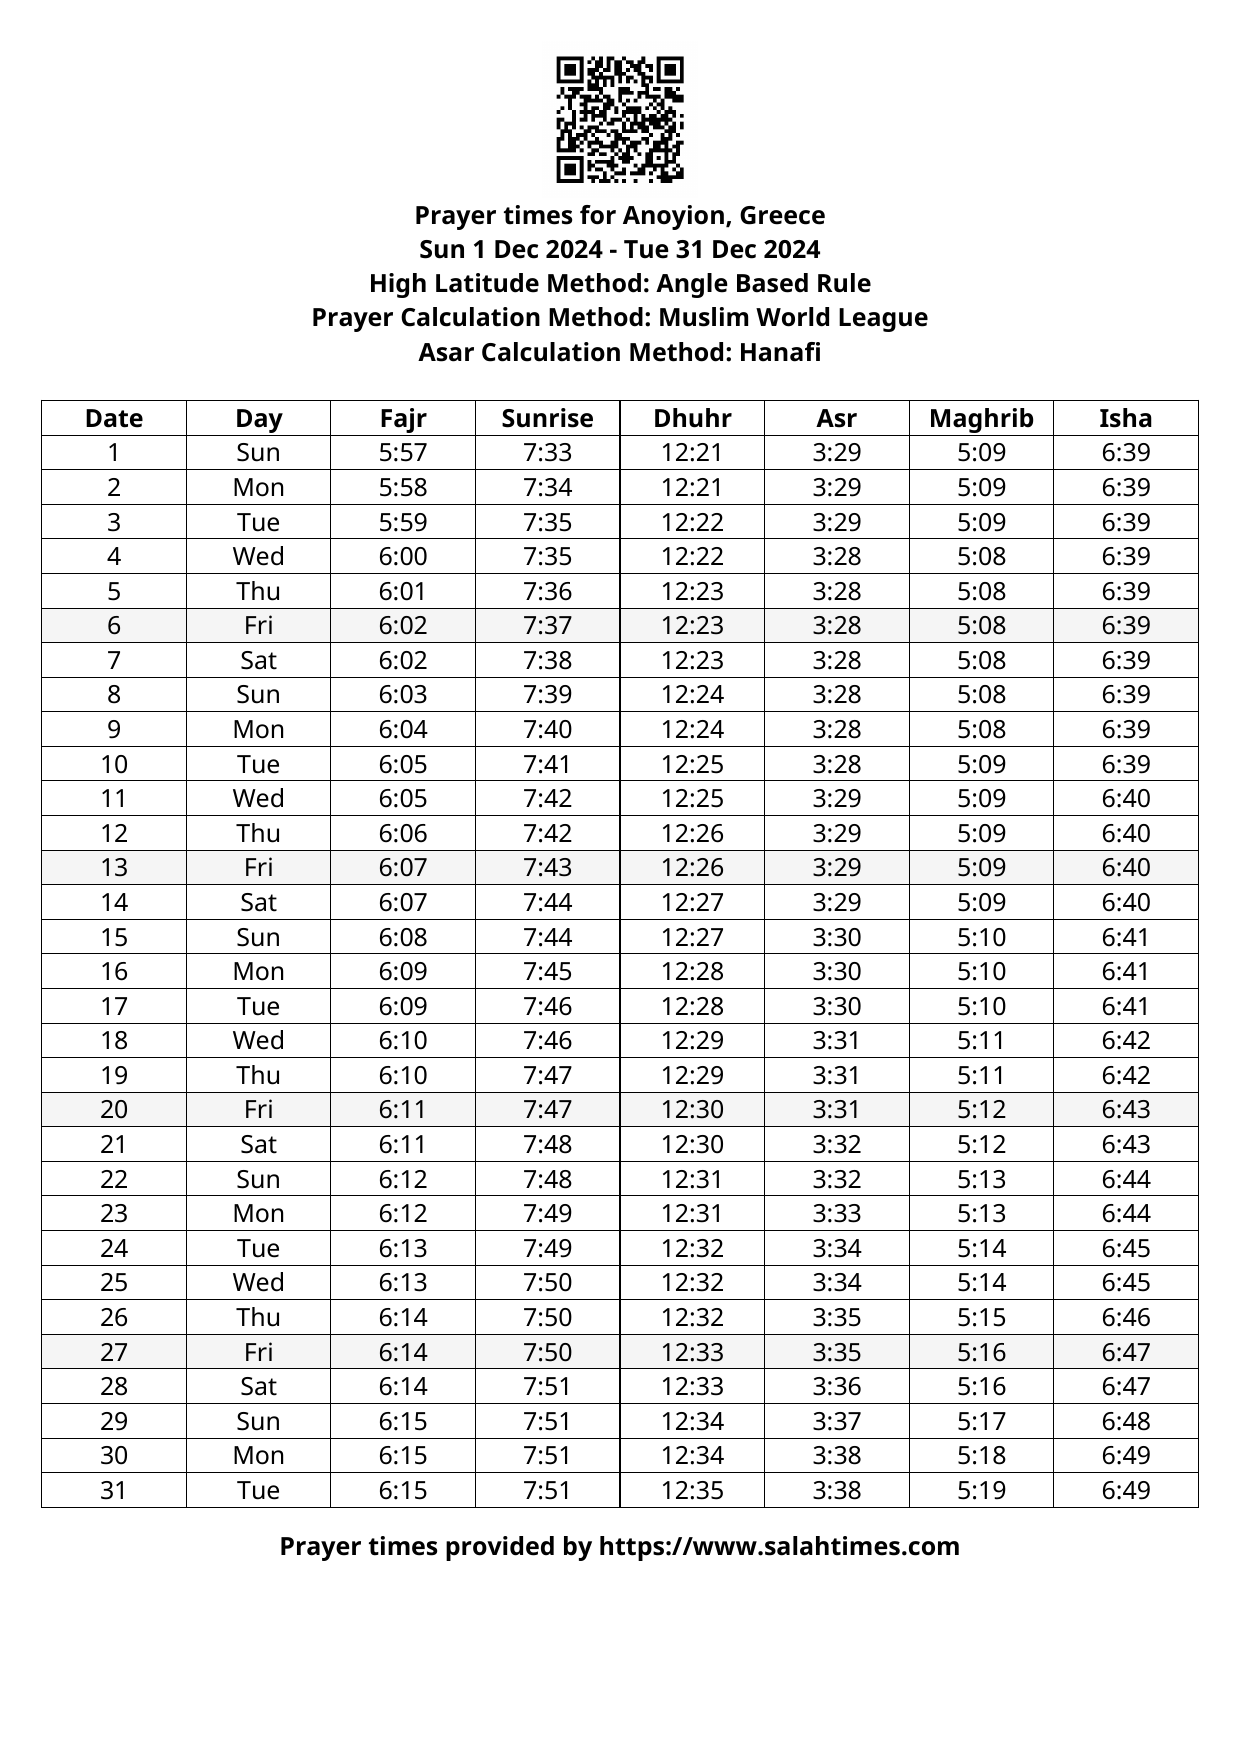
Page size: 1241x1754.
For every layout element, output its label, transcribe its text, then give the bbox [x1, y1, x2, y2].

table_cell 7:50 [476, 1335, 619, 1368]
table_cell 6:44 [1054, 1162, 1198, 1195]
table_cell 6:39 [1054, 609, 1198, 642]
table_cell 7:45 [476, 954, 619, 988]
table_cell 3:36 [765, 1369, 909, 1403]
table_cell 5 [42, 574, 186, 607]
table_cell 23 [42, 1196, 186, 1230]
table_cell 5:12 [910, 1127, 1053, 1161]
table_cell 6:46 [1054, 1300, 1198, 1334]
table_cell 12:22 [621, 539, 764, 573]
table_cell 3:28 [765, 574, 909, 607]
table_cell 6:45 [1054, 1231, 1198, 1264]
table_cell 5:09 [910, 781, 1053, 815]
table_cell 7:46 [476, 1024, 619, 1057]
table_cell 6:40 [1054, 781, 1198, 815]
table_cell 7:39 [476, 678, 619, 711]
table_cell 5:10 [910, 920, 1053, 953]
table_cell 5:17 [910, 1404, 1053, 1437]
table_cell 7:47 [476, 1093, 619, 1126]
table_cell 6:01 [331, 574, 475, 607]
table_cell 6:42 [1054, 1024, 1198, 1057]
table_cell Mon [187, 954, 330, 988]
table_cell 3:38 [765, 1473, 909, 1507]
table_cell Fri [187, 1335, 330, 1368]
table_cell 12:29 [621, 1024, 764, 1057]
table_cell 6:15 [331, 1473, 475, 1507]
table_cell 7 [42, 643, 186, 677]
table_cell Sun [187, 678, 330, 711]
table_cell 12:30 [621, 1127, 764, 1161]
text Sun 1 Dec 2024 - Tue 31 Dec 2024 [42, 232, 1198, 266]
table_cell 12:23 [621, 574, 764, 607]
table_cell 17 [42, 989, 186, 1022]
table_cell 6:39 [1054, 643, 1198, 677]
table_cell 7:33 [476, 436, 619, 469]
table_cell 7:51 [476, 1473, 619, 1507]
table_cell 7:49 [476, 1231, 619, 1264]
table_cell 6:12 [331, 1196, 475, 1230]
table_cell 5:09 [910, 816, 1053, 849]
table_cell 5:59 [331, 505, 475, 538]
table_cell Sat [187, 885, 330, 919]
table_cell 12:26 [621, 851, 764, 884]
table_cell 12:33 [621, 1369, 764, 1403]
table_cell 3:29 [765, 816, 909, 849]
table_cell 6:39 [1054, 678, 1198, 711]
table_cell 6:13 [331, 1231, 475, 1264]
table_cell 6:14 [331, 1335, 475, 1368]
picture [542, 41, 699, 198]
table_cell Tue [187, 1231, 330, 1264]
table_cell 5:08 [910, 712, 1053, 746]
table_header Isha [1054, 401, 1198, 434]
table_cell 6:39 [1054, 574, 1198, 607]
table_cell 6:48 [1054, 1404, 1198, 1437]
table_cell 12:27 [621, 920, 764, 953]
table_cell 6:41 [1054, 989, 1198, 1022]
table_cell 19 [42, 1058, 186, 1092]
table_cell Wed [187, 1266, 330, 1299]
table_cell 3:31 [765, 1093, 909, 1126]
table_cell 7:42 [476, 816, 619, 849]
table_cell 6:39 [1054, 747, 1198, 780]
table_cell 7:51 [476, 1439, 619, 1472]
table_cell 5:57 [331, 436, 475, 469]
table_cell 7:48 [476, 1162, 619, 1195]
table_cell 6:10 [331, 1024, 475, 1057]
table_cell 6:14 [331, 1369, 475, 1403]
table_cell Thu [187, 1300, 330, 1334]
table_cell 6:02 [331, 609, 475, 642]
table_cell 3:28 [765, 747, 909, 780]
table_cell 12:33 [621, 1335, 764, 1368]
table_cell 6:11 [331, 1127, 475, 1161]
table_cell 6 [42, 609, 186, 642]
table_cell 6:40 [1054, 851, 1198, 884]
table_cell 12:24 [621, 712, 764, 746]
table_cell 5:14 [910, 1266, 1053, 1299]
table_cell 12:32 [621, 1266, 764, 1299]
table_cell 12:34 [621, 1439, 764, 1472]
table_cell 6:39 [1054, 470, 1198, 504]
table_cell 7:40 [476, 712, 619, 746]
table_cell 3:28 [765, 712, 909, 746]
table_cell 3:30 [765, 920, 909, 953]
table_cell 5:10 [910, 954, 1053, 988]
table_cell 5:10 [910, 989, 1053, 1022]
table_cell 5:08 [910, 609, 1053, 642]
table_cell Tue [187, 989, 330, 1022]
table_cell 12:26 [621, 816, 764, 849]
table_cell 6:14 [331, 1300, 475, 1334]
table_cell 27 [42, 1335, 186, 1368]
table_cell 8 [42, 678, 186, 711]
table_cell 5:13 [910, 1196, 1053, 1230]
table_cell Mon [187, 1439, 330, 1472]
table_cell 5:58 [331, 470, 475, 504]
table_cell 6:42 [1054, 1058, 1198, 1092]
table_cell 3:31 [765, 1024, 909, 1057]
table_cell Sun [187, 920, 330, 953]
table_cell 5:12 [910, 1093, 1053, 1126]
table_cell Thu [187, 816, 330, 849]
table_header Asr [765, 401, 909, 434]
table_cell 6:00 [331, 539, 475, 573]
table_cell 16 [42, 954, 186, 988]
table_cell 7:44 [476, 920, 619, 953]
table_cell 31 [42, 1473, 186, 1507]
table_cell 26 [42, 1300, 186, 1334]
table_cell 12:21 [621, 470, 764, 504]
table_cell 10 [42, 747, 186, 780]
table_cell 6:49 [1054, 1473, 1198, 1507]
table_cell 12:32 [621, 1300, 764, 1334]
text Prayer times for Anoyion, Greece [42, 198, 1198, 232]
table_cell 6:13 [331, 1266, 475, 1299]
table_cell 6:05 [331, 781, 475, 815]
table_cell 5:14 [910, 1231, 1053, 1264]
table_cell 12:25 [621, 781, 764, 815]
table_cell 2 [42, 470, 186, 504]
table_cell 7:51 [476, 1369, 619, 1403]
table_cell 25 [42, 1266, 186, 1299]
table_cell 3:28 [765, 609, 909, 642]
table_cell 5:09 [910, 436, 1053, 469]
table_cell 3:29 [765, 851, 909, 884]
table_cell 5:08 [910, 678, 1053, 711]
table_cell 3 [42, 505, 186, 538]
table_cell 11 [42, 781, 186, 815]
table_cell 3:32 [765, 1162, 909, 1195]
table_cell 5:09 [910, 747, 1053, 780]
table_cell 6:49 [1054, 1439, 1198, 1472]
table_cell 6:40 [1054, 885, 1198, 919]
table_cell 22 [42, 1162, 186, 1195]
table_cell 12:21 [621, 436, 764, 469]
table_cell 20 [42, 1093, 186, 1126]
table_cell 12:27 [621, 885, 764, 919]
table_cell 1 [42, 436, 186, 469]
table_cell 6:41 [1054, 920, 1198, 953]
table_cell 12:28 [621, 954, 764, 988]
table_cell 6:43 [1054, 1127, 1198, 1161]
table_cell 3:29 [765, 781, 909, 815]
table_cell 7:34 [476, 470, 619, 504]
table_cell 12:23 [621, 643, 764, 677]
table_cell Sun [187, 436, 330, 469]
table_cell 3:35 [765, 1335, 909, 1368]
table_cell 5:16 [910, 1369, 1053, 1403]
table_cell 3:38 [765, 1439, 909, 1472]
table_cell 3:34 [765, 1266, 909, 1299]
text Prayer Calculation Method: Muslim World League [42, 300, 1198, 334]
table_cell 3:37 [765, 1404, 909, 1437]
table_cell Tue [187, 1473, 330, 1507]
table_cell 6:39 [1054, 539, 1198, 573]
table_cell Tue [187, 505, 330, 538]
table_cell 5:11 [910, 1058, 1053, 1092]
table_cell 6:05 [331, 747, 475, 780]
table_cell Sat [187, 1127, 330, 1161]
table_cell 5:15 [910, 1300, 1053, 1334]
table_cell 3:29 [765, 885, 909, 919]
table_cell 12:29 [621, 1058, 764, 1092]
table_cell 6:07 [331, 851, 475, 884]
table_cell Sun [187, 1404, 330, 1437]
table_cell 6:40 [1054, 816, 1198, 849]
table_cell 3:29 [765, 436, 909, 469]
table_cell Sun [187, 1162, 330, 1195]
table_cell 3:30 [765, 989, 909, 1022]
table_cell Sat [187, 1369, 330, 1403]
table_cell Fri [187, 609, 330, 642]
text High Latitude Method: Angle Based Rule [42, 266, 1198, 300]
table_cell 7:42 [476, 781, 619, 815]
table_cell 3:35 [765, 1300, 909, 1334]
table_cell 6:03 [331, 678, 475, 711]
table_cell 12:34 [621, 1404, 764, 1437]
table_cell 7:47 [476, 1058, 619, 1092]
table_cell 7:37 [476, 609, 619, 642]
table_cell 7:43 [476, 851, 619, 884]
table_cell 12 [42, 816, 186, 849]
table_cell 12:31 [621, 1196, 764, 1230]
table_cell 7:48 [476, 1127, 619, 1161]
table_cell 6:39 [1054, 505, 1198, 538]
table_cell 6:07 [331, 885, 475, 919]
table_cell 12:24 [621, 678, 764, 711]
table_cell 12:25 [621, 747, 764, 780]
table_cell 9 [42, 712, 186, 746]
table_header Dhuhr [621, 401, 764, 434]
table_cell 6:06 [331, 816, 475, 849]
table_cell 5:16 [910, 1335, 1053, 1368]
table_cell 6:44 [1054, 1196, 1198, 1230]
table_cell 3:32 [765, 1127, 909, 1161]
table_cell 3:31 [765, 1058, 909, 1092]
table_cell 6:45 [1054, 1266, 1198, 1299]
table_cell 5:09 [910, 851, 1053, 884]
table_cell 3:33 [765, 1196, 909, 1230]
table_cell 7:50 [476, 1300, 619, 1334]
table_cell 6:41 [1054, 954, 1198, 988]
table_header Date [42, 401, 186, 434]
table_cell 5:19 [910, 1473, 1053, 1507]
table_cell Wed [187, 1024, 330, 1057]
table_cell 7:38 [476, 643, 619, 677]
text Prayer times provided by https://www.salahtimes.com [42, 1528, 1198, 1563]
table_cell 5:08 [910, 643, 1053, 677]
table_cell Fri [187, 1093, 330, 1126]
table_cell 6:39 [1054, 712, 1198, 746]
table_cell 12:23 [621, 609, 764, 642]
table_cell 28 [42, 1369, 186, 1403]
table_cell Thu [187, 1058, 330, 1092]
table_cell 15 [42, 920, 186, 953]
table_cell 3:34 [765, 1231, 909, 1264]
table_cell 6:11 [331, 1093, 475, 1126]
table_header Sunrise [476, 401, 619, 434]
table_cell 13 [42, 851, 186, 884]
table_cell 12:32 [621, 1231, 764, 1264]
table_cell 7:35 [476, 539, 619, 573]
table_cell 12:35 [621, 1473, 764, 1507]
table_cell 12:30 [621, 1093, 764, 1126]
table_cell 3:28 [765, 643, 909, 677]
table_cell 7:46 [476, 989, 619, 1022]
table_cell 5:09 [910, 470, 1053, 504]
table_cell Mon [187, 712, 330, 746]
table_cell 6:09 [331, 954, 475, 988]
table_cell 7:36 [476, 574, 619, 607]
table_cell 24 [42, 1231, 186, 1264]
table_cell 6:10 [331, 1058, 475, 1092]
table_cell 3:29 [765, 505, 909, 538]
table_cell 5:09 [910, 505, 1053, 538]
table_cell 6:04 [331, 712, 475, 746]
table_cell 6:09 [331, 989, 475, 1022]
table_cell Wed [187, 781, 330, 815]
table_cell 6:15 [331, 1404, 475, 1437]
table_cell 5:11 [910, 1024, 1053, 1057]
table_cell 3:29 [765, 470, 909, 504]
table_cell 5:18 [910, 1439, 1053, 1472]
table_cell Sat [187, 643, 330, 677]
table_cell Mon [187, 470, 330, 504]
table_cell 12:22 [621, 505, 764, 538]
table_cell 6:43 [1054, 1093, 1198, 1126]
table_cell Wed [187, 539, 330, 573]
table_cell 7:50 [476, 1266, 619, 1299]
table_cell 7:51 [476, 1404, 619, 1437]
table_cell 7:49 [476, 1196, 619, 1230]
table_cell 18 [42, 1024, 186, 1057]
table_cell 21 [42, 1127, 186, 1161]
table_header Day [187, 401, 330, 434]
table_cell 3:30 [765, 954, 909, 988]
table_cell 7:41 [476, 747, 619, 780]
table_cell 12:31 [621, 1162, 764, 1195]
table_cell 5:08 [910, 539, 1053, 573]
table_cell Mon [187, 1196, 330, 1230]
table_cell 6:15 [331, 1439, 475, 1472]
text Asar Calculation Method: Hanafi [42, 334, 1198, 368]
table_cell Tue [187, 747, 330, 780]
table_cell 5:13 [910, 1162, 1053, 1195]
table_cell 3:28 [765, 678, 909, 711]
table_cell 5:09 [910, 885, 1053, 919]
table_cell 12:28 [621, 989, 764, 1022]
table_cell 3:28 [765, 539, 909, 573]
table_cell 7:44 [476, 885, 619, 919]
table_cell 6:47 [1054, 1369, 1198, 1403]
table_cell 30 [42, 1439, 186, 1472]
table_cell 29 [42, 1404, 186, 1437]
table_cell 6:08 [331, 920, 475, 953]
table_cell Fri [187, 851, 330, 884]
table_cell 6:12 [331, 1162, 475, 1195]
table_header Fajr [331, 401, 475, 434]
table_cell 14 [42, 885, 186, 919]
table_cell 5:08 [910, 574, 1053, 607]
table_cell 4 [42, 539, 186, 573]
table_cell 7:35 [476, 505, 619, 538]
table_cell 6:39 [1054, 436, 1198, 469]
table_cell Thu [187, 574, 330, 607]
table_header Maghrib [910, 401, 1053, 434]
table_cell 6:47 [1054, 1335, 1198, 1368]
table_cell 6:02 [331, 643, 475, 677]
